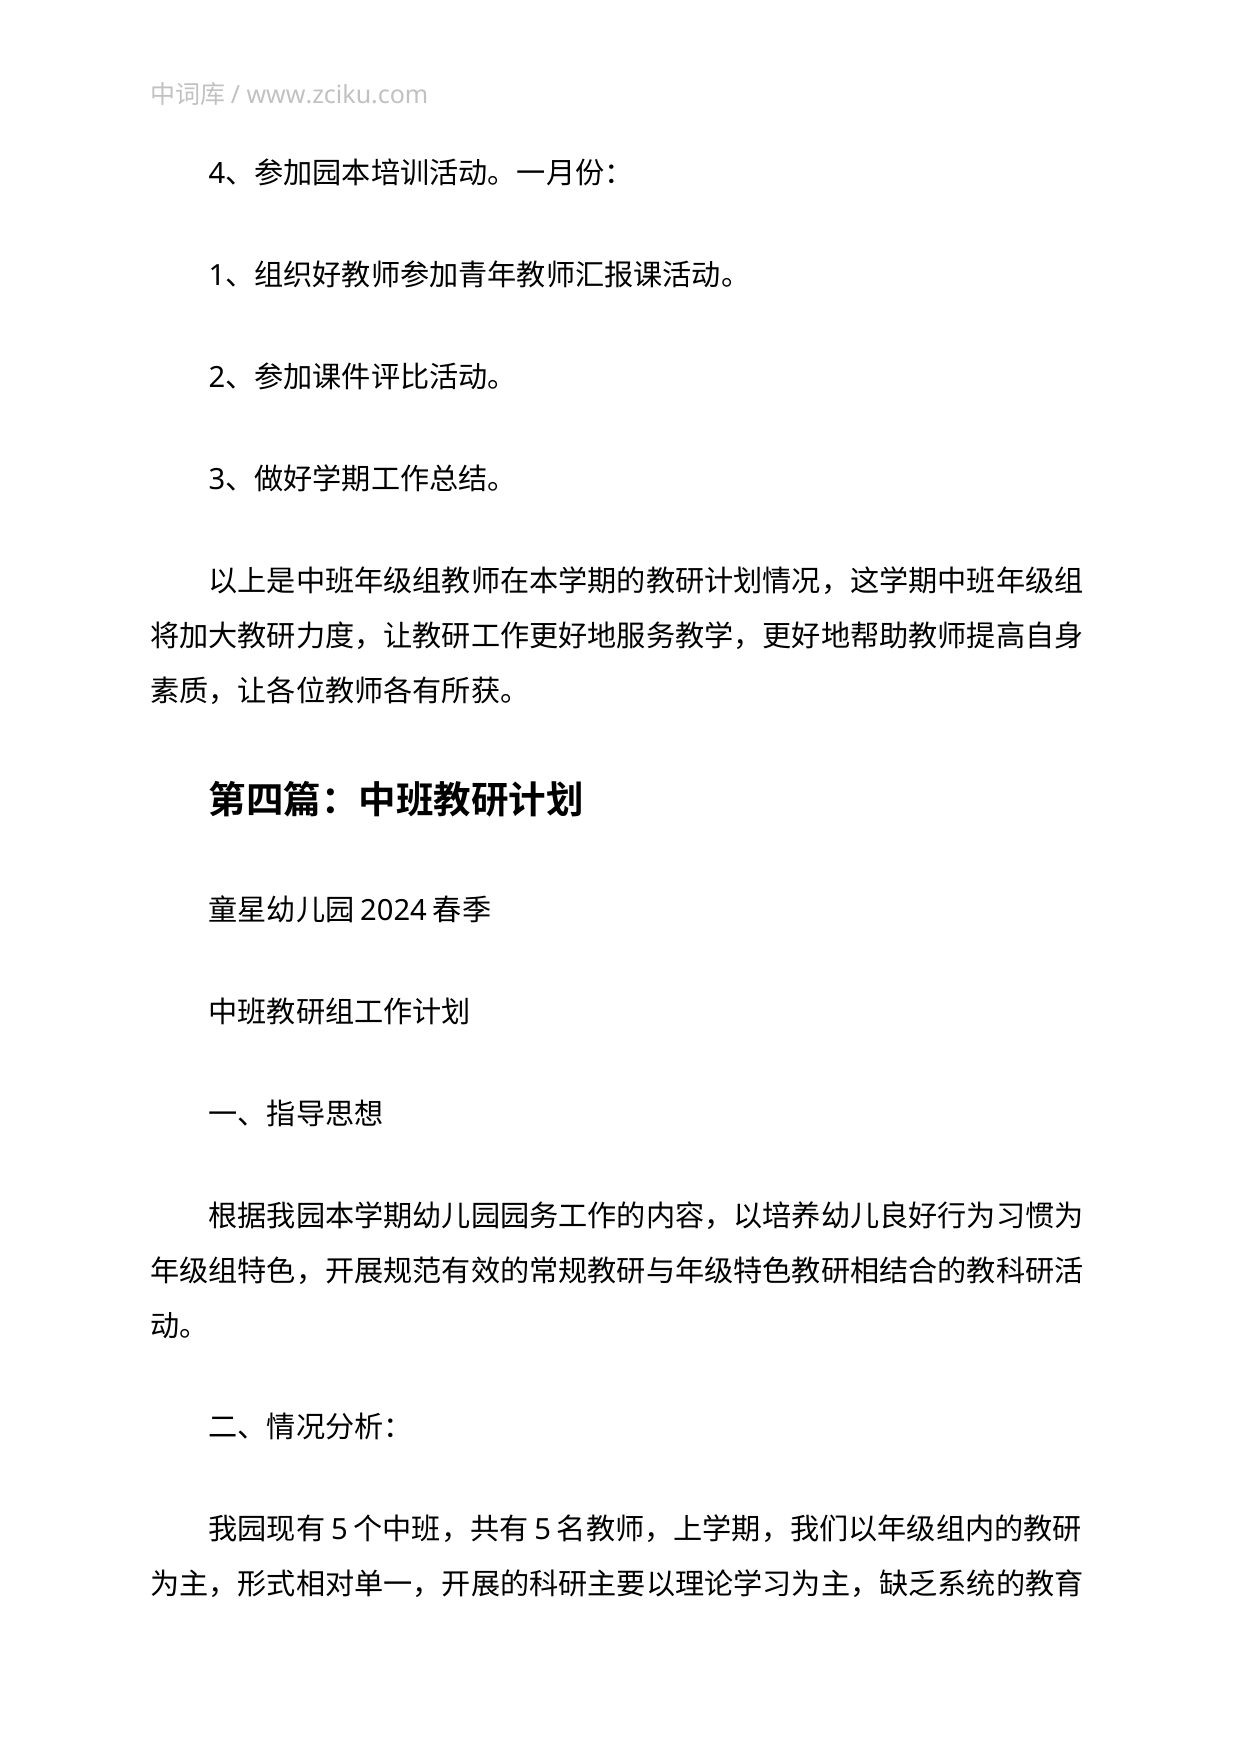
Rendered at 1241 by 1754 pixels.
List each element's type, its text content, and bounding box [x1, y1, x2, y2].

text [150, 1506, 1090, 1603]
text 以上是中班年级组教师在本学期的教研计划情况，这学期中班年级组将加大教研力度，让教研工作更好地服务教学，更好地帮助教师提高自身素质，让各位教师各有所获。 [150, 558, 1090, 710]
text 中班教研组工作计划 [150, 989, 1090, 1031]
text 二、情况分析： [150, 1404, 1090, 1446]
text 2、参加课件评比活动。 [150, 354, 1090, 396]
text 1、组织好教师参加青年教师汇报课活动。 [150, 252, 1090, 294]
text 根据我园本学期幼儿园园务工作的内容，以培养幼儿良好行为习惯为年级组特色，开展规范有效的常规教研与年级特色教研相结合的教科研活动。 [150, 1192, 1090, 1344]
text 3、做好学期工作总结。 [150, 456, 1090, 498]
text 第四篇：中班教研计划 [150, 769, 1090, 824]
text 童星幼儿园2024春季 [150, 887, 1090, 929]
text 一、指导思想 [150, 1091, 1090, 1133]
text 4、参加园本培训活动。一月份： [150, 150, 1090, 192]
